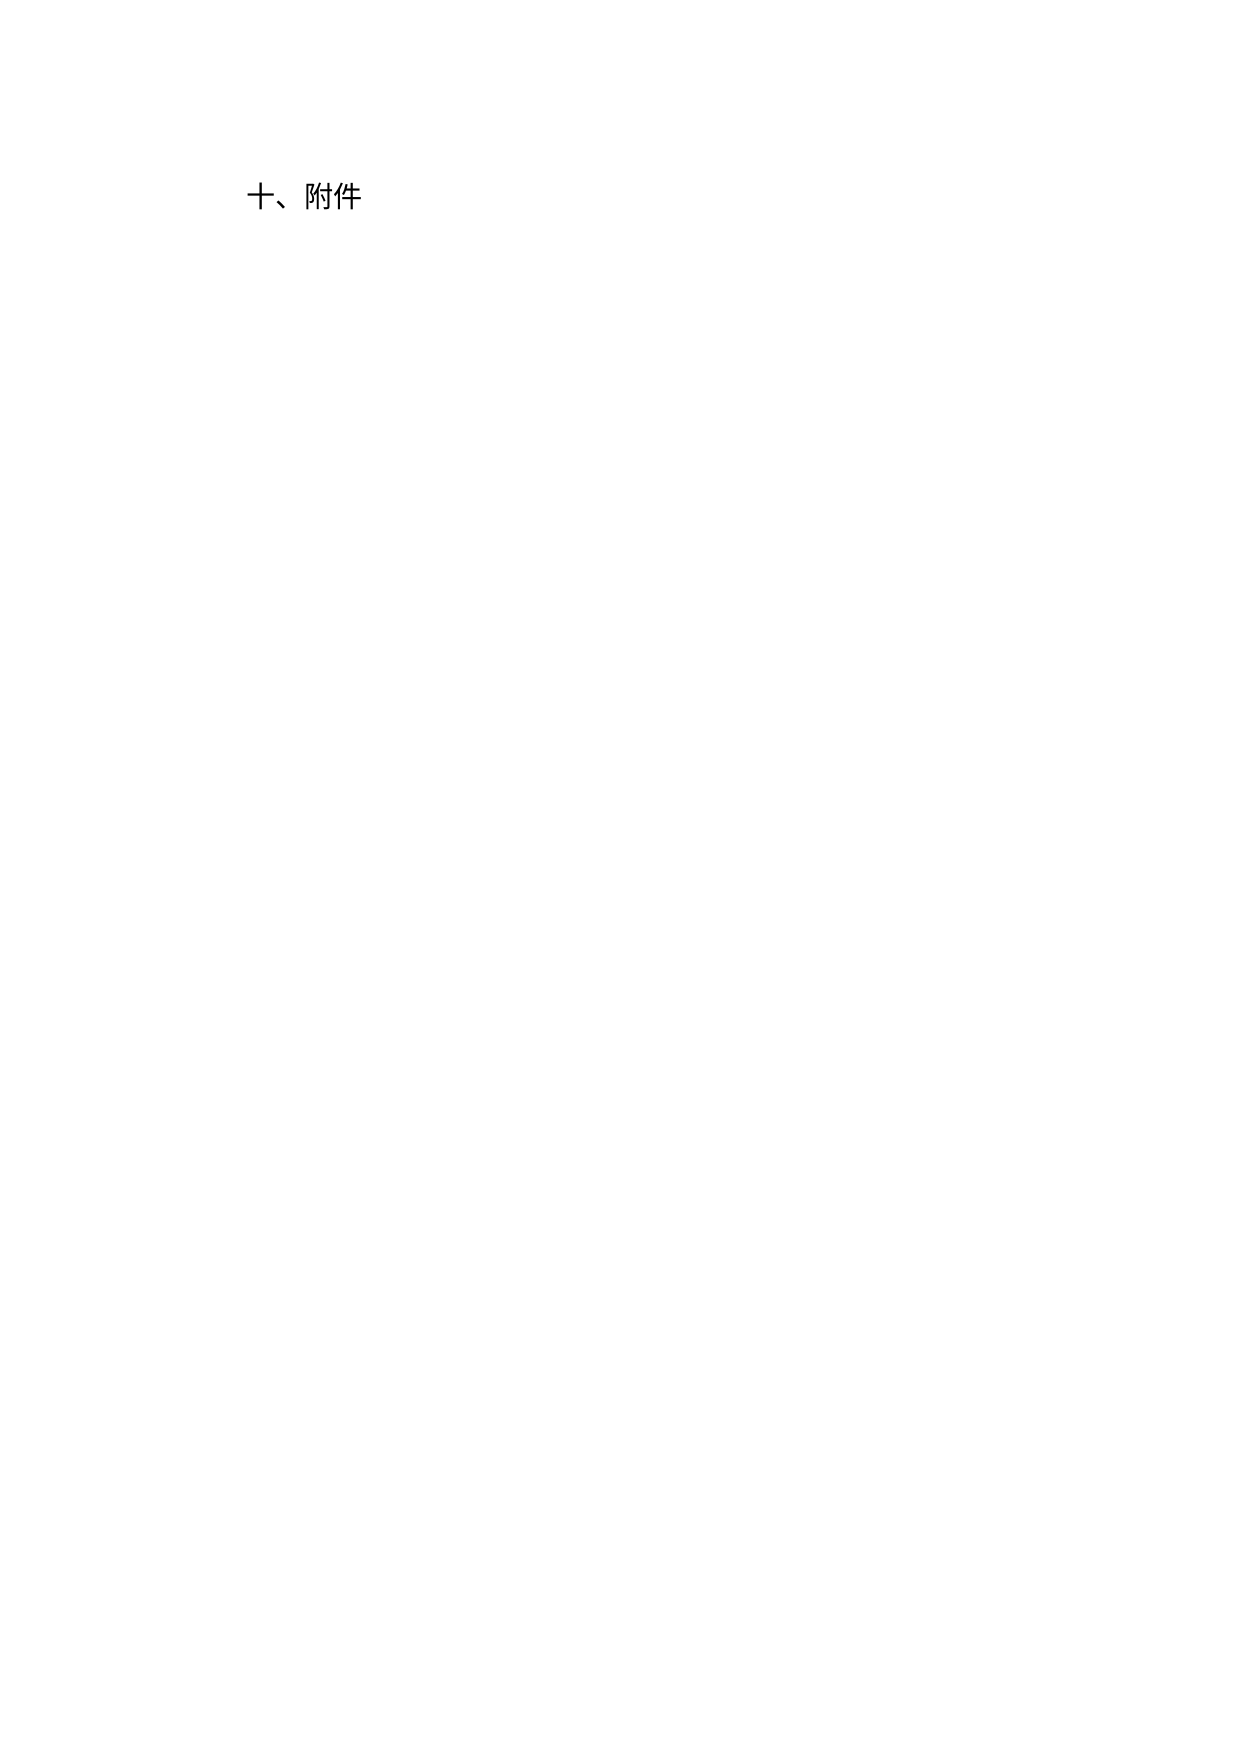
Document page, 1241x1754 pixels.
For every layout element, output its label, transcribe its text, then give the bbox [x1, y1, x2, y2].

text 十、附件 [187, 162, 1053, 227]
